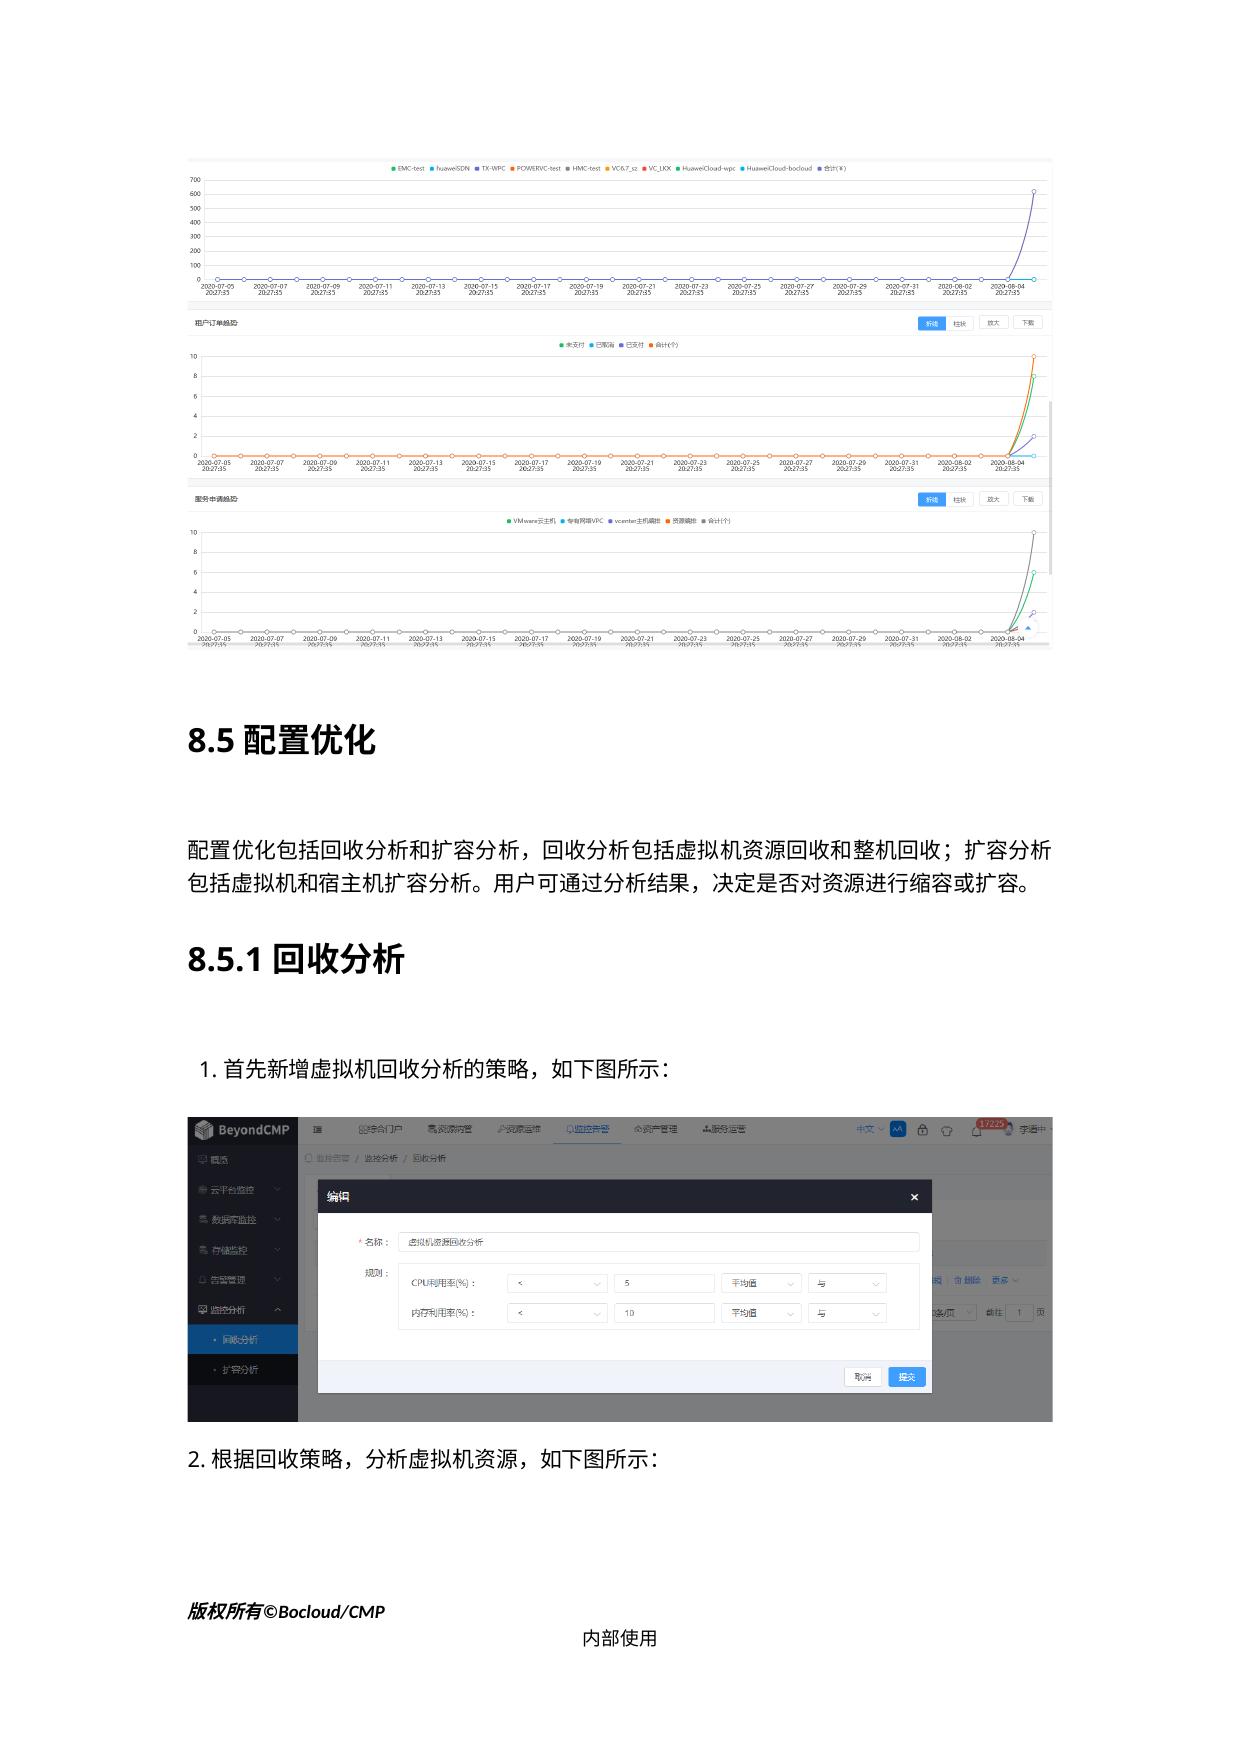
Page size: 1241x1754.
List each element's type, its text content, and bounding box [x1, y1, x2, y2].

text 配置优化包括回收分析和扩容分析，回收分析包括虚拟机资源回收和整机回收；扩容分析包括虚拟机和宿主机扩容分析。用户可通过分析结果，决定是否对资源进行缩容或扩容。 [187, 833, 1053, 898]
subtitle 8.5 配置优化 [187, 705, 1053, 770]
text 1. 首先新增虚拟机回收分析的策略，如下图所示： [187, 1052, 1053, 1084]
picture [187, 158, 1053, 650]
text 2. 根据回收策略，分析虚拟机资源，如下图所示： [187, 1442, 1053, 1474]
picture [187, 1117, 1053, 1422]
subtitle 8.5.1 回收分析 [187, 925, 1053, 990]
